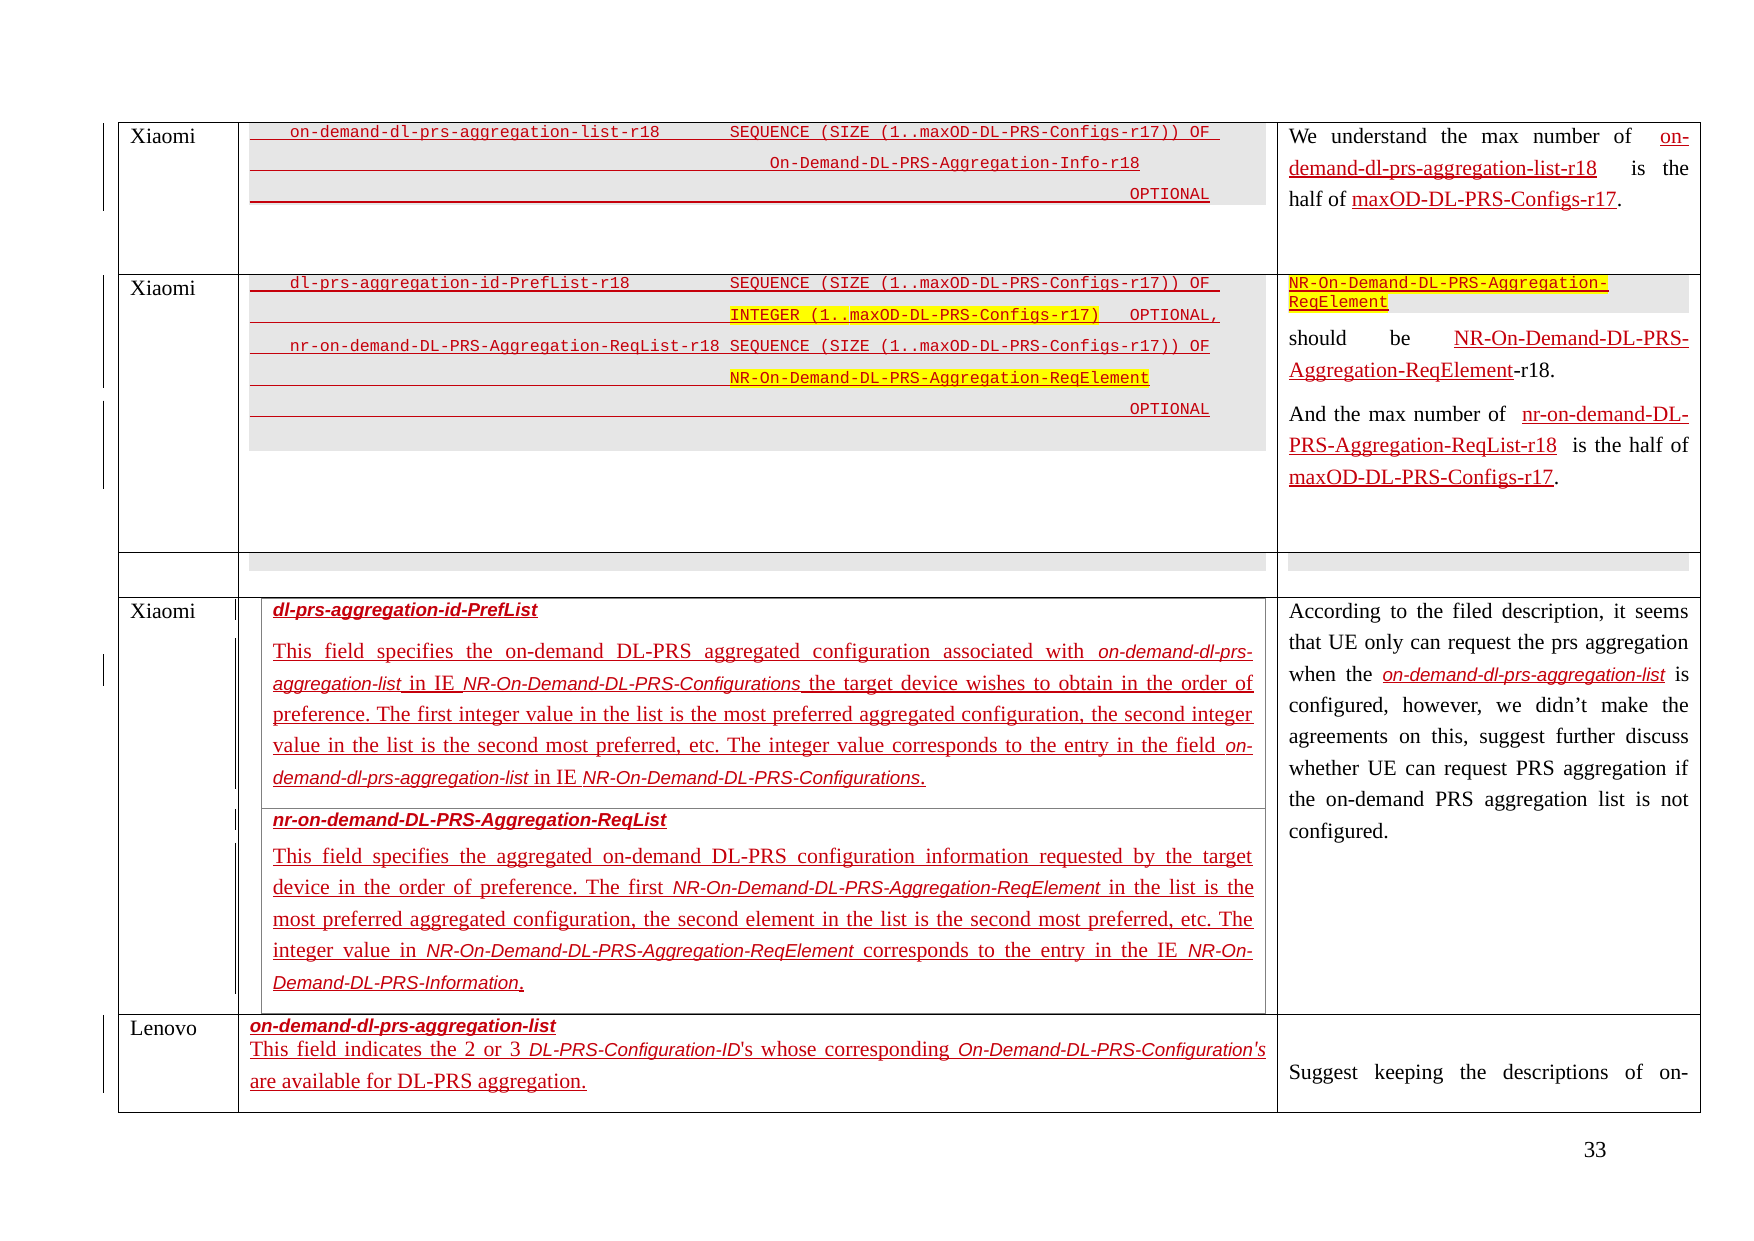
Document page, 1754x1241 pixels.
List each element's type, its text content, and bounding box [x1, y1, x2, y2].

table_cell [119, 553, 238, 597]
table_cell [1278, 1015, 1700, 1112]
table_cell [1278, 553, 1700, 597]
table_cell [239, 553, 1277, 597]
table_cell [239, 275, 1277, 552]
table_cell Lenovo [119, 1015, 238, 1112]
table_cell [239, 1015, 1277, 1112]
table_cell [262, 599, 1265, 808]
table_cell [239, 123, 1277, 274]
table_cell Xiaomi [119, 598, 238, 1014]
table_cell Xiaomi [119, 275, 238, 552]
table_cell [239, 598, 261, 1014]
table_cell According to the filed description, it seems that UE only can request the prs aggregation when the is configured, however, we didn’t make the agreements on this, suggest further discuss whether UE can request PRS aggregation if the on-demand PRS aggregation list is not configured. [1278, 598, 1700, 1014]
table_cell should be -r18. And the max number of is the half of . [1278, 275, 1700, 552]
table_cell [262, 809, 1265, 1013]
table_cell [1266, 598, 1277, 1014]
table_cell Xiaomi [119, 123, 238, 274]
table_cell We understand the max number of is the half of . [1278, 123, 1700, 274]
